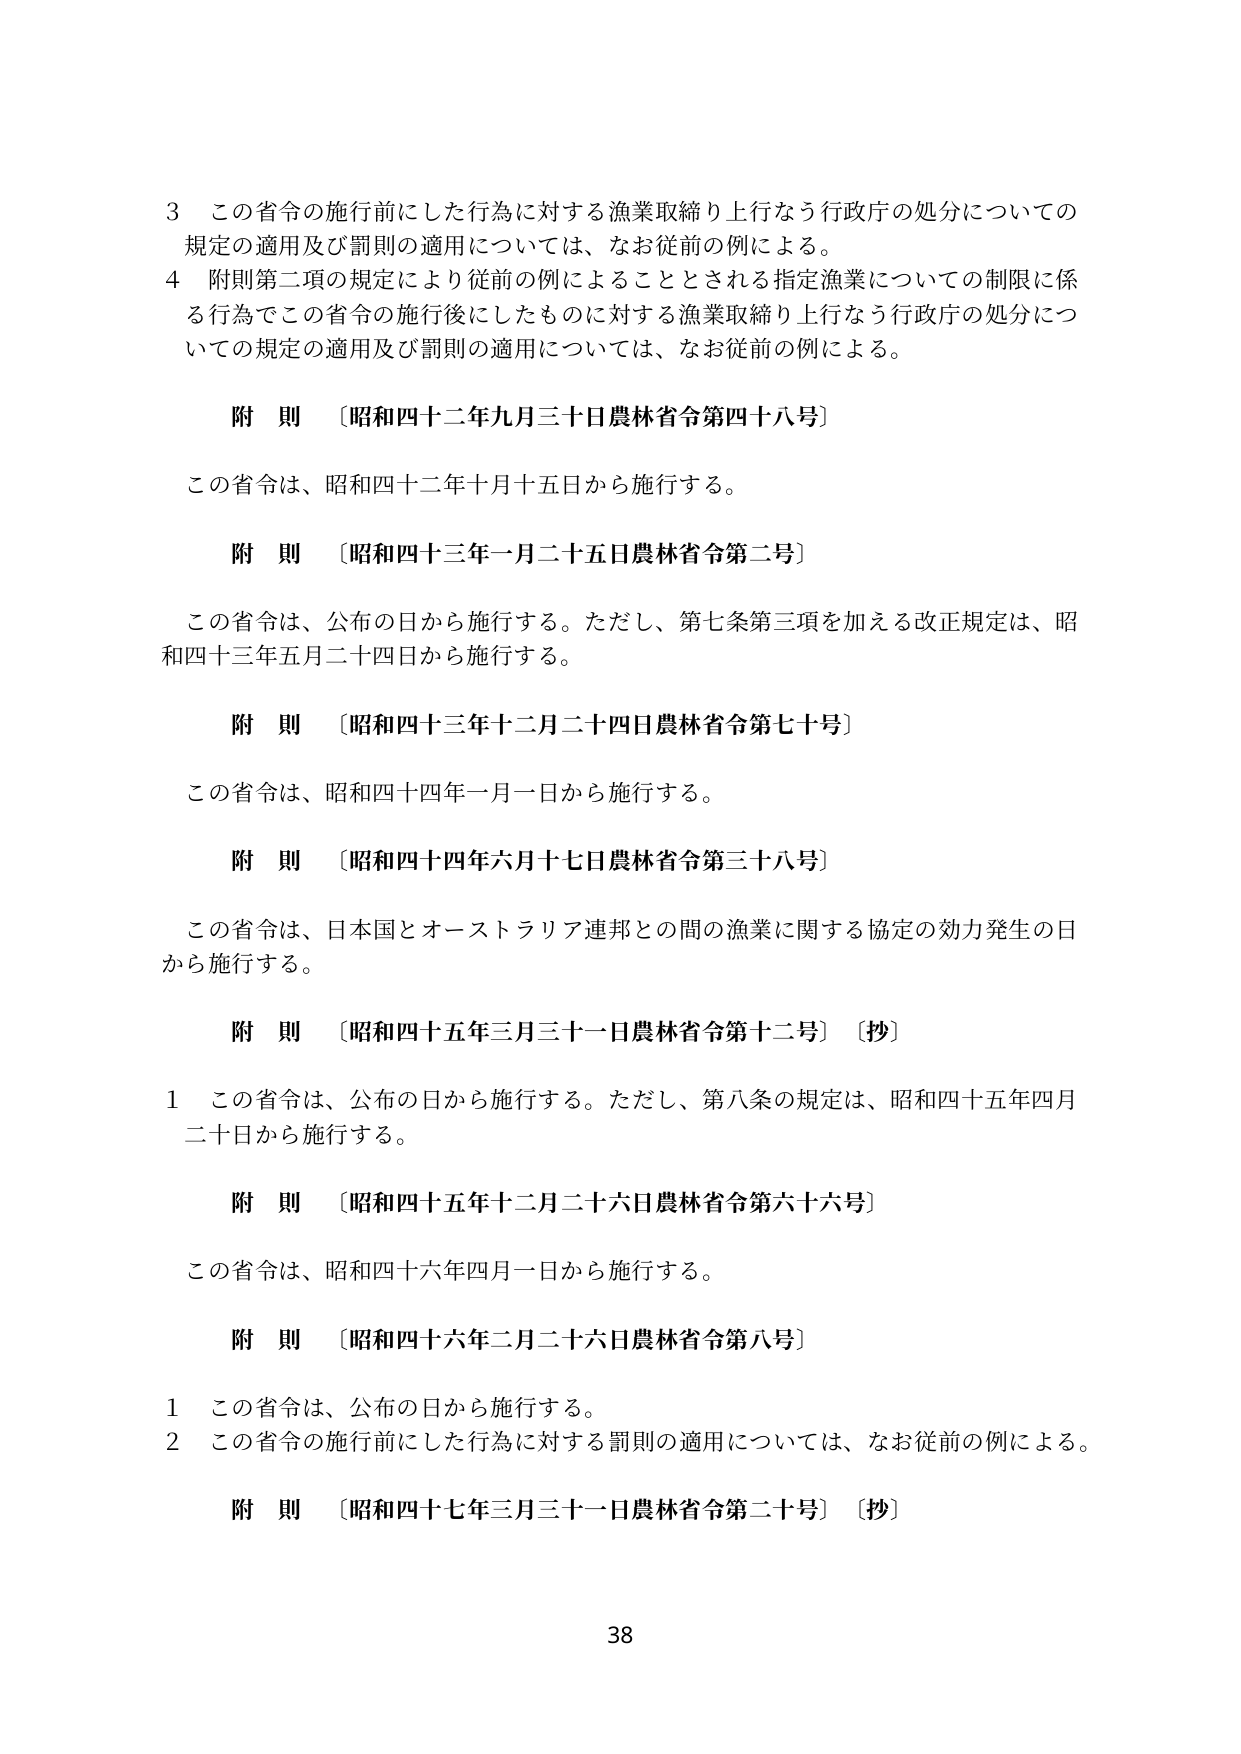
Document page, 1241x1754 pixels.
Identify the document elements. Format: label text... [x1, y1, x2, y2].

text この省令は、昭和四十六年四月一日から施行する。 [161, 1253, 1079, 1287]
text この省令は、昭和四十二年十月十五日から施行する。 [161, 467, 1079, 501]
text ３ この省令の施行前にした行為に対する漁業取締り上行なう行政庁の処分についての規定の適用及び罰則の適用については、なお従前の例による。 [161, 194, 1079, 262]
text 附 則 〔昭和四十二年九月三十日農林省令第四十八号〕 [230, 399, 1079, 433]
text 附 則 〔昭和四十四年六月十七日農林省令第三十八号〕 [230, 843, 1079, 877]
text ２ この省令の施行前にした行為に対する罰則の適用については、なお従前の例による。 [161, 1424, 1079, 1458]
text 附 則 〔昭和四十三年一月二十五日農林省令第二号〕 [230, 535, 1079, 569]
text 附 則 〔昭和四十五年十二月二十六日農林省令第六十六号〕 [230, 1184, 1079, 1219]
text 附 則 〔昭和四十五年三月三十一日農林省令第十二号〕〔抄〕 [230, 1014, 1079, 1048]
text 附 則 〔昭和四十三年十二月二十四日農林省令第七十号〕 [230, 706, 1079, 740]
text この省令は、昭和四十四年一月一日から施行する。 [161, 774, 1079, 809]
text １ この省令は、公布の日から施行する。 [161, 1389, 1079, 1424]
text 附 則 〔昭和四十七年三月三十一日農林省令第二十号〕〔抄〕 [230, 1492, 1079, 1526]
text 附 則 〔昭和四十六年二月二十六日農林省令第八号〕 [230, 1321, 1079, 1355]
text この省令は、日本国とオーストラリア連邦との間の漁業に関する協定の効力発生の日から施行する。 [161, 911, 1079, 979]
text ４ 附則第二項の規定により従前の例によることとされる指定漁業についての制限に係る行為でこの省令の施行後にしたものに対する漁業取締り上行なう行政庁の処分についての規定の適用及び罰則の適用については、なお従前の例による。 [161, 262, 1079, 364]
text １ この省令は、公布の日から施行する。ただし、第八条の規定は、昭和四十五年四月二十日から施行する。 [161, 1082, 1079, 1150]
text この省令は、公布の日から施行する。ただし、第七条第三項を加える改正規定は、昭和四十三年五月二十四日から施行する。 [161, 604, 1079, 672]
